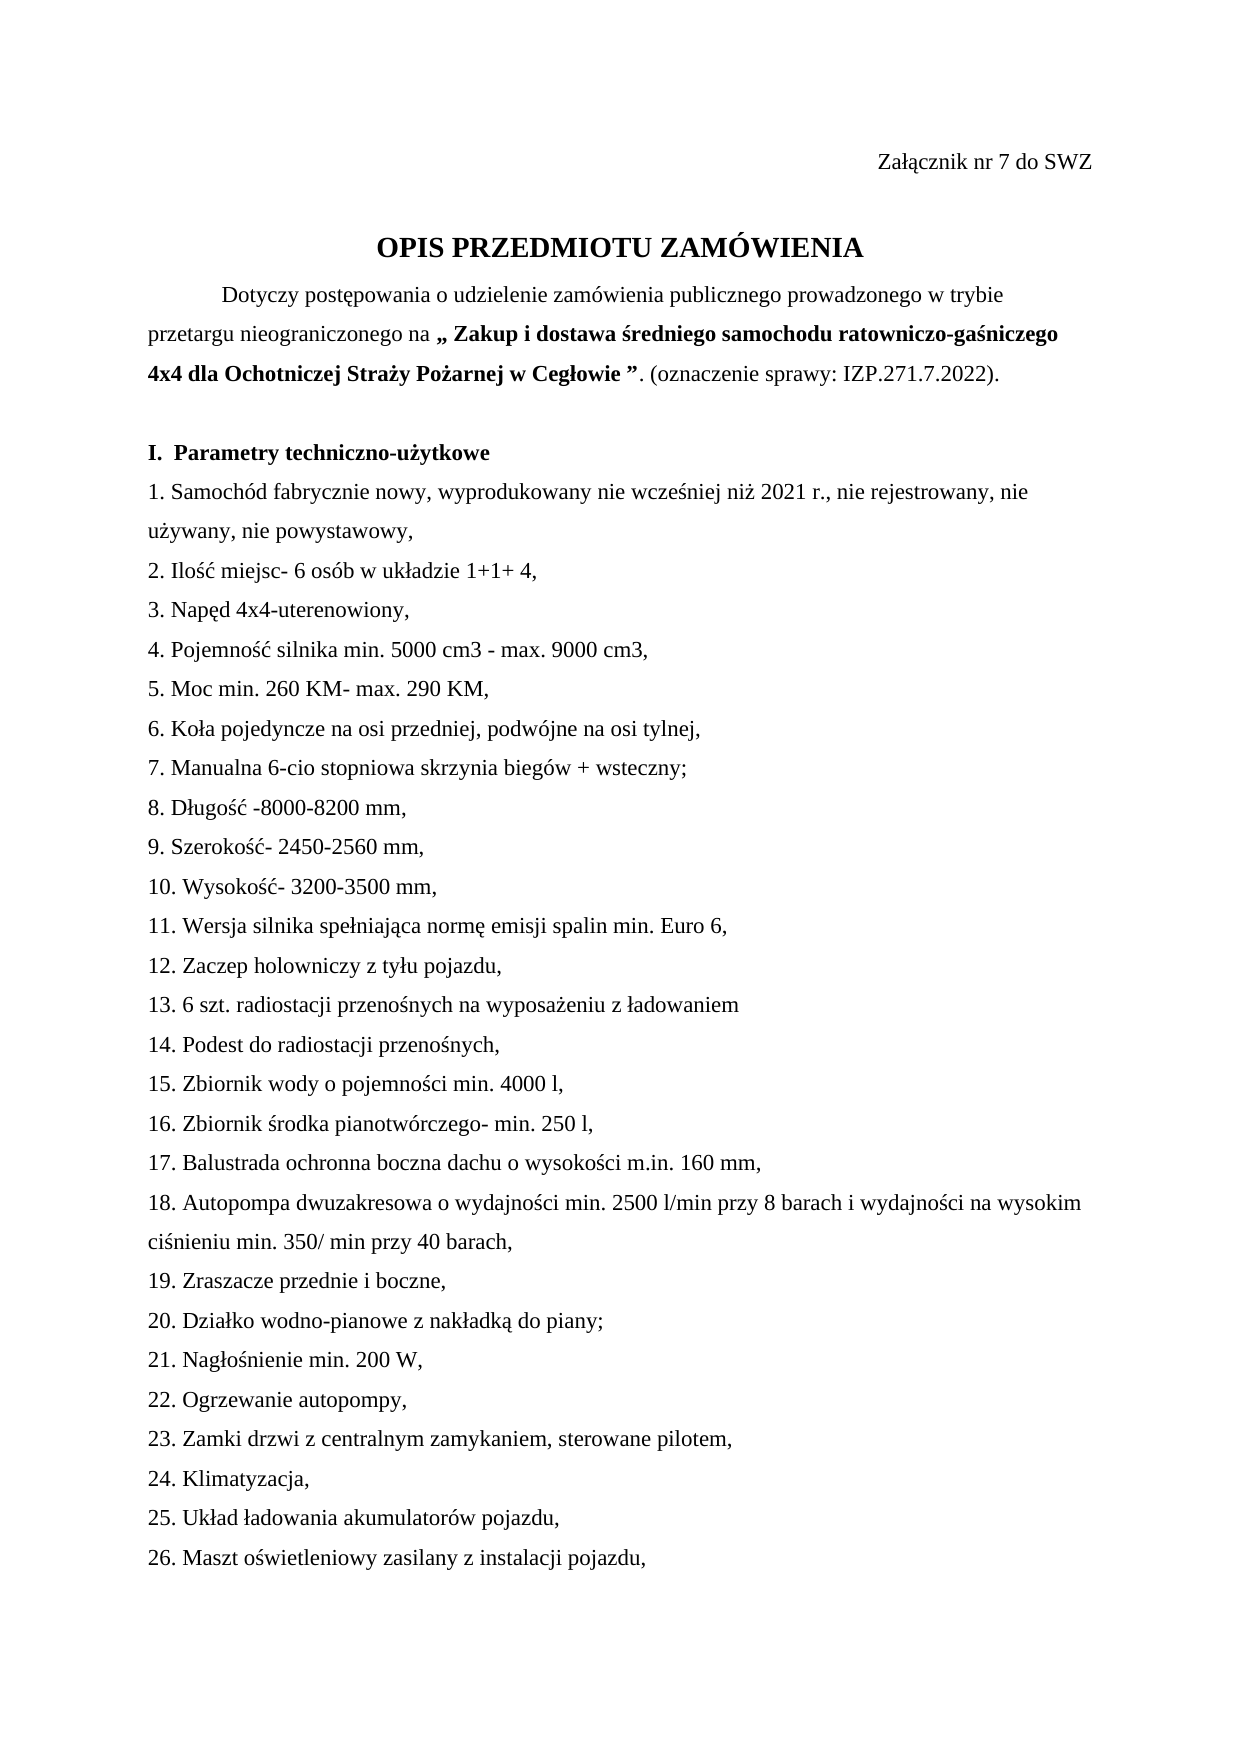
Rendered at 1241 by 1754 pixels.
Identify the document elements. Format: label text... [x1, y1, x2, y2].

text Dotyczy postępowania o udzielenie zamówienia publicznego prowadzonego w trybie przetargu nieograniczonego na „ Zakup i dostawa średniego samochodu ratowniczo-gaśniczego 4x4 dla Ochotniczej Straży Pożarnej w Cegłowie ”. (oznaczenie sprawy: IZP.271.7.2022). [148, 281, 1092, 386]
text Załącznik nr 7 do SWZ [148, 148, 1092, 174]
text 20. Działko wodno-pianowe z nakładką do piany; [148, 1307, 1092, 1333]
text 10. Wysokość- 3200-3500 mm, [148, 873, 1092, 899]
text 15. Zbiornik wody o pojemności min. 4000 l, [148, 1070, 1092, 1097]
text 7. Manualna 6-cio stopniowa skrzynia biegów + wsteczny; [148, 754, 1092, 781]
text 4. Pojemność silnika min. 5000 cm3 - max. 9000 cm3, 5. Moc min. 260 KM- max. 290 KM, 6. Koła pojedyncze na osi przedniej, podwójne na osi tylnej, [148, 636, 1092, 741]
text OPIS PRZEDMIOTU ZAMÓWIENIA [148, 187, 1092, 264]
text 2. Ilość miejsc- 6 osób w układzie 1+1+ 4, 3. Napęd 4x4-uterenowiony, [148, 557, 1092, 623]
text 25. Układ ładowania akumulatorów pojazdu, [148, 1504, 1092, 1531]
text 11. Wersja silnika spełniająca normę emisji spalin min. Euro 6, [148, 912, 1092, 939]
text 17. Balustrada ochronna boczna dachu o wysokości m.in. 160 mm, [148, 1149, 1092, 1176]
text 9. Szerokość- 2450-2560 mm, [148, 833, 1092, 860]
text 18. Autopompa dwuzakresowa o wydajności min. 2500 l/min przy 8 barach i wydajności na wysokim ciśnieniu min. 350/ min przy 40 barach, [148, 1189, 1092, 1254]
text 23. Zamki drzwi z centralnym zamykaniem, sterowane pilotem, [148, 1426, 1092, 1452]
text 26. Maszt oświetleniowy zasilany z instalacji pojazdu, [148, 1544, 1092, 1570]
text 19. Zraszacze przednie i boczne, [148, 1268, 1092, 1294]
text 22. Ogrzewanie autopompy, [148, 1386, 1092, 1412]
text 8. Długość -8000-8200 mm, [148, 794, 1092, 820]
text I. Parametry techniczno-użytkowe 1. Samochód fabrycznie nowy, wyprodukowany nie wcześniej niż 2021 r., nie rejestrowany, nie używany, nie powystawowy, [148, 399, 1092, 544]
text 12. Zaczep holowniczy z tyłu pojazdu, [148, 952, 1092, 978]
text 21. Nagłośnienie min. 200 W, [148, 1347, 1092, 1373]
text 14. Podest do radiostacji przenośnych, [148, 1031, 1092, 1057]
text 13. 6 szt. radiostacji przenośnych na wyposażeniu z ładowaniem [148, 991, 1092, 1018]
text 16. Zbiornik środka pianotwórczego- min. 250 l, [148, 1110, 1092, 1136]
text 24. Klimatyzacja, [148, 1465, 1092, 1491]
